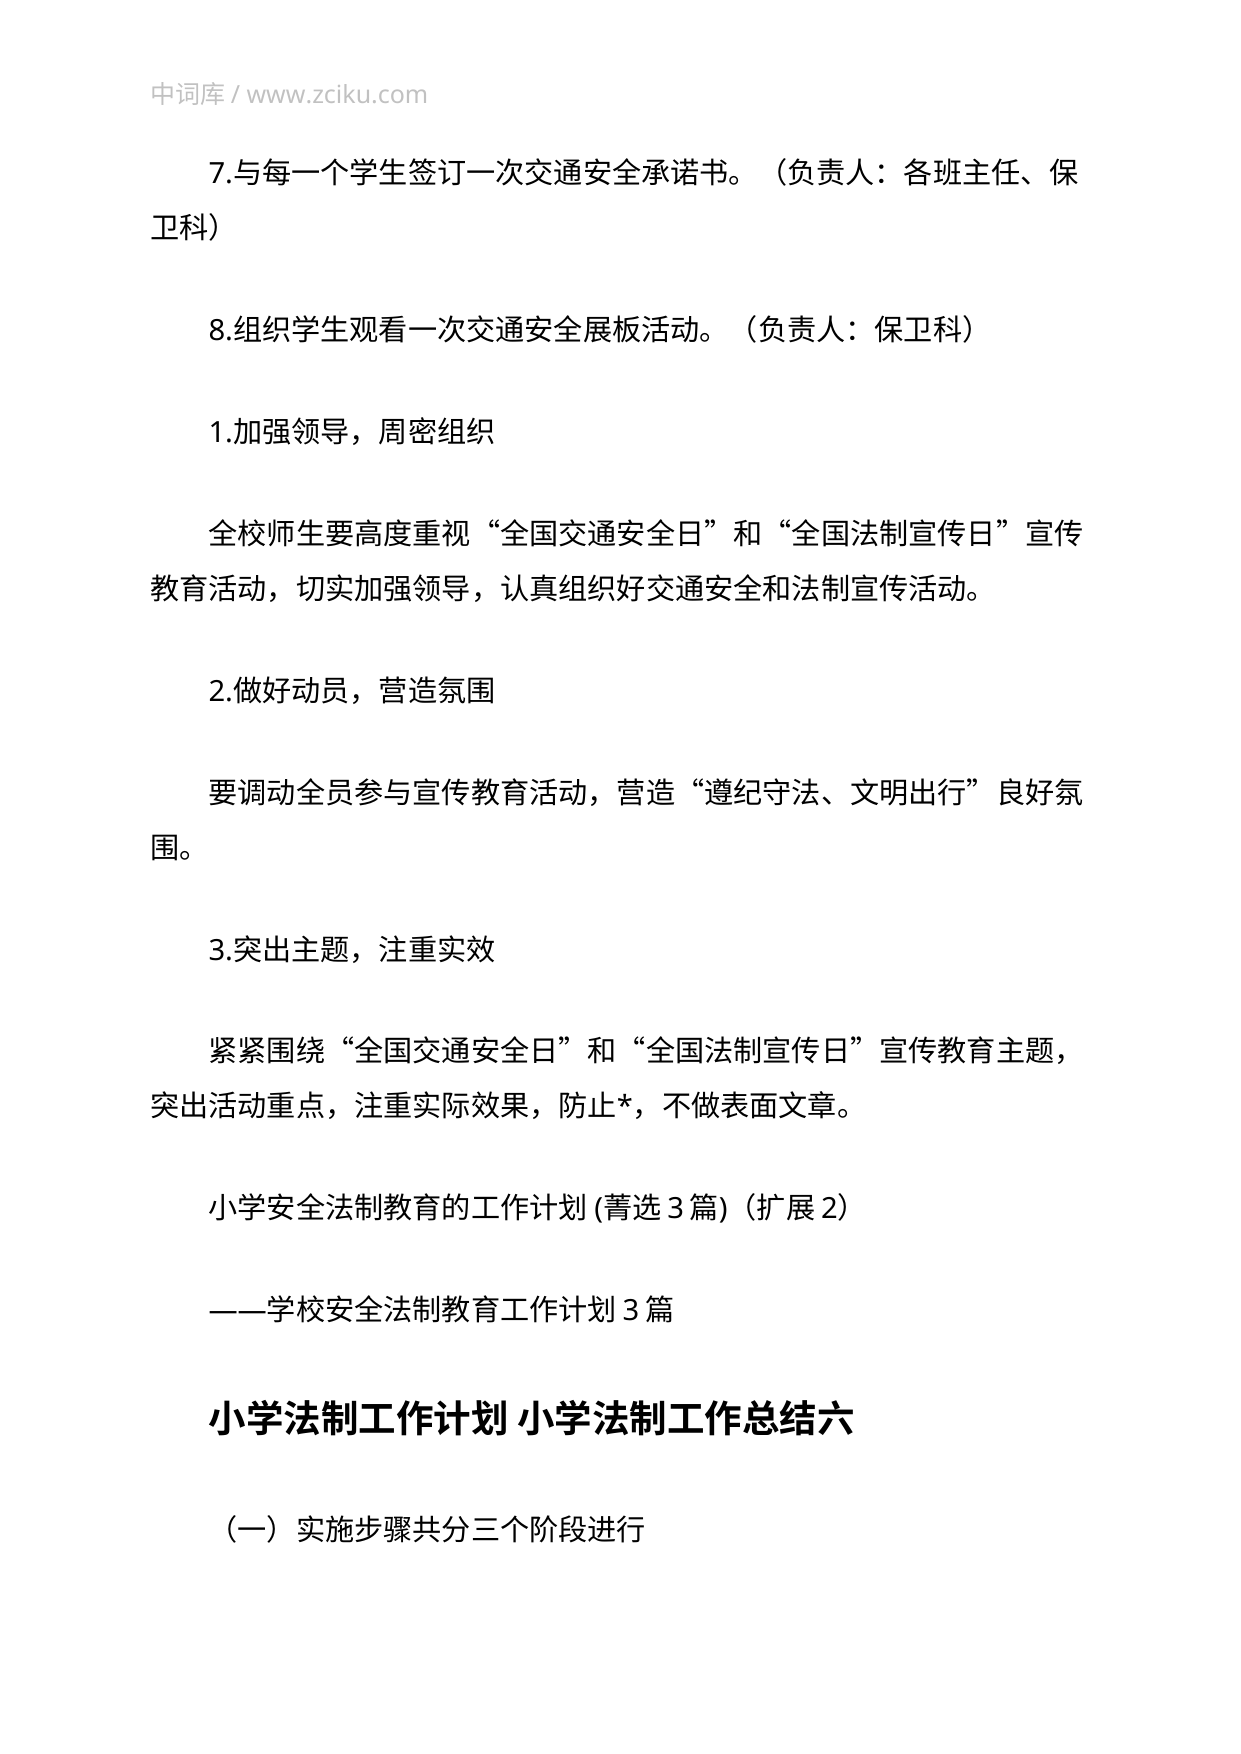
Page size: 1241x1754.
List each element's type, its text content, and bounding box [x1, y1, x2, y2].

text （一）实施步骤共分三个阶段进行 [150, 1506, 1090, 1548]
text 7.与每一个学生签订一次交通安全承诺书。（负责人：各班主任、保卫科） [150, 150, 1090, 247]
text 2.做好动员，营造氛围 [150, 667, 1090, 710]
text 3.突出主题，注重实效 [150, 926, 1090, 968]
text 全校师生要高度重视“全国交通安全日”和“全国法制宣传日”宣传教育活动，切实加强领导，认真组织好交通安全和法制宣传活动。 [150, 511, 1090, 608]
text ——学校安全法制教育工作计划3篇 [150, 1287, 1090, 1329]
text 小学安全法制教育的工作计划 (菁选3篇)（扩展2） [150, 1185, 1090, 1227]
text 要调动全员参与宣传教育活动，营造“遵纪守法、文明出行”良好氛围。 [150, 769, 1090, 867]
text 小学法制工作计划 小学法制工作总结六 [150, 1389, 1090, 1443]
text 1.加强领导，周密组织 [150, 409, 1090, 451]
text 8.组织学生观看一次交通安全展板活动。（负责人：保卫科） [150, 307, 1090, 349]
text 紧紧围绕“全国交通安全日”和“全国法制宣传日”宣传教育主题，突出活动重点，注重实际效果，防止*，不做表面文章。 [150, 1028, 1090, 1125]
